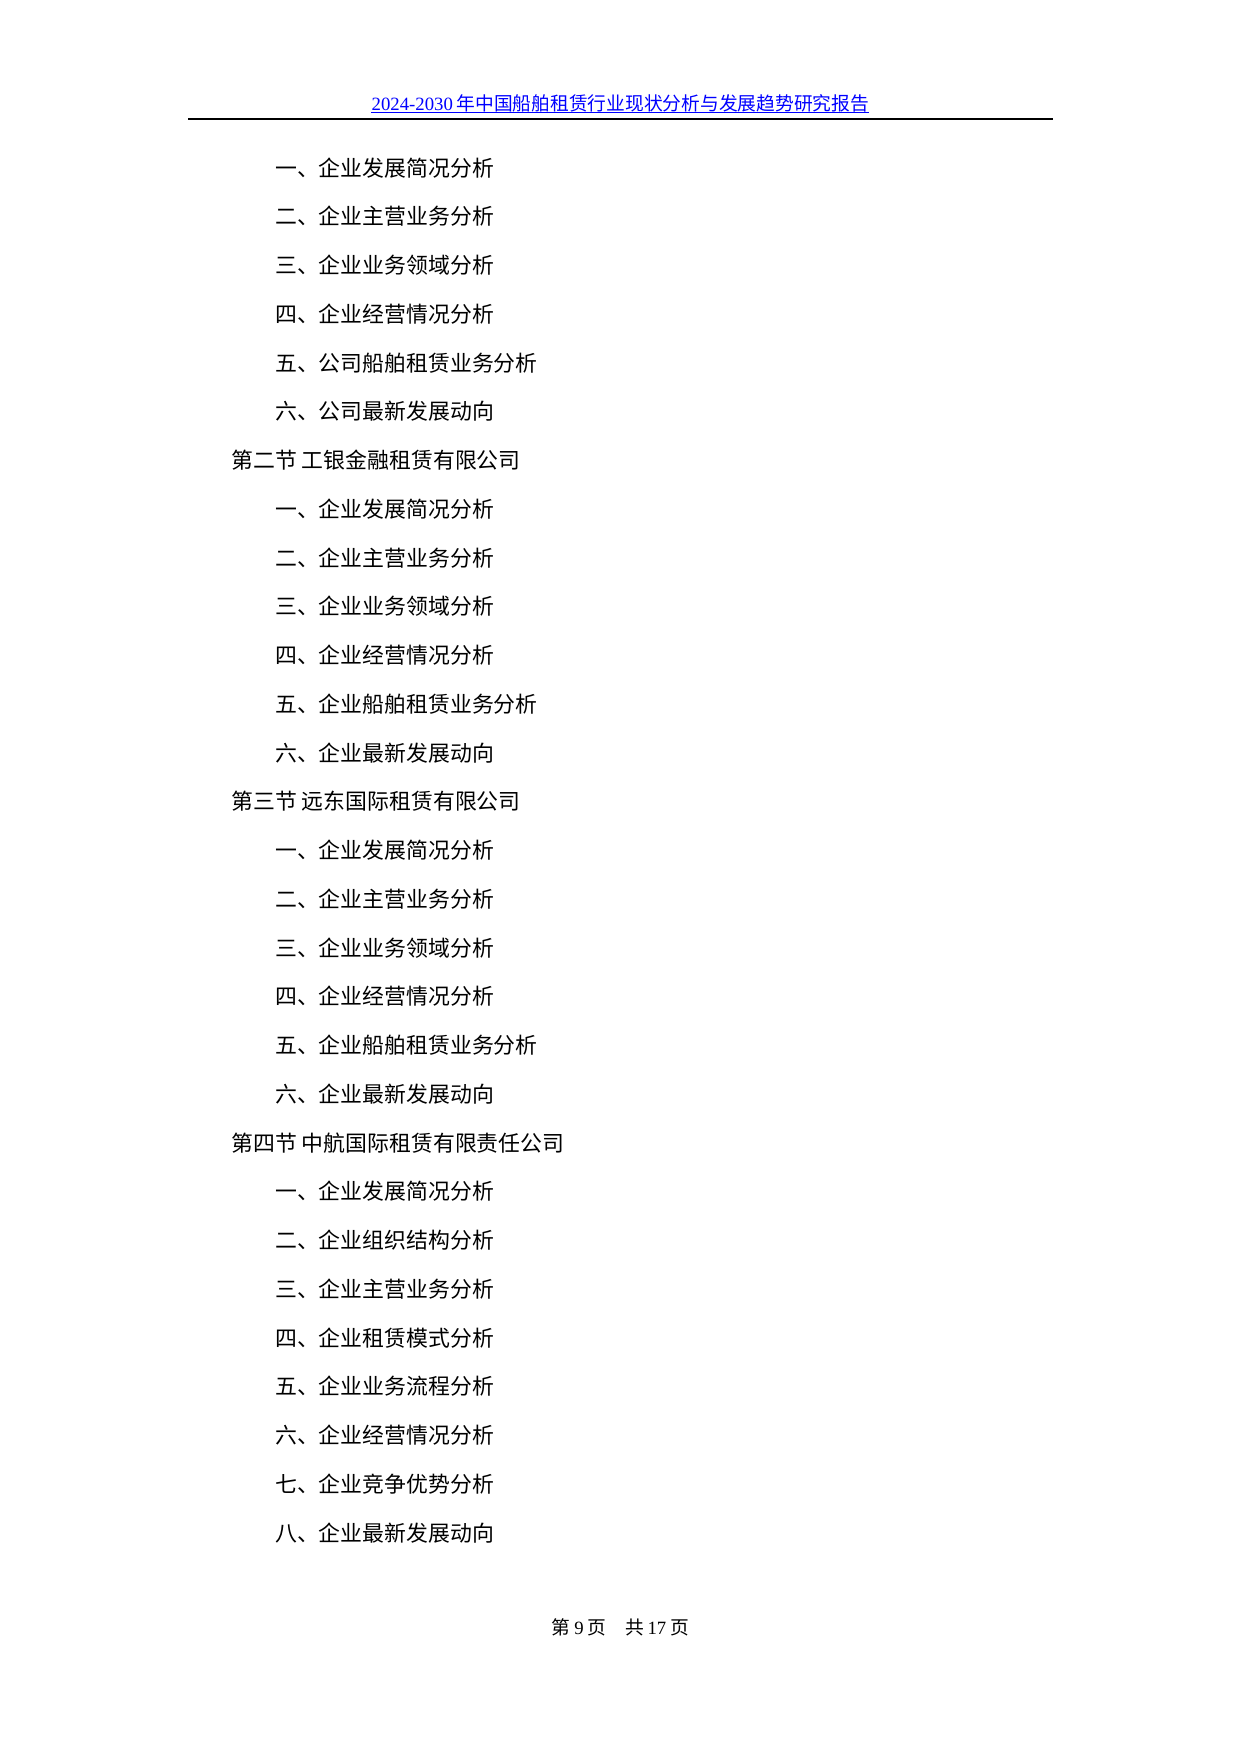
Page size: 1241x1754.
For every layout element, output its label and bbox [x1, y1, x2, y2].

text [187, 150, 1053, 1548]
